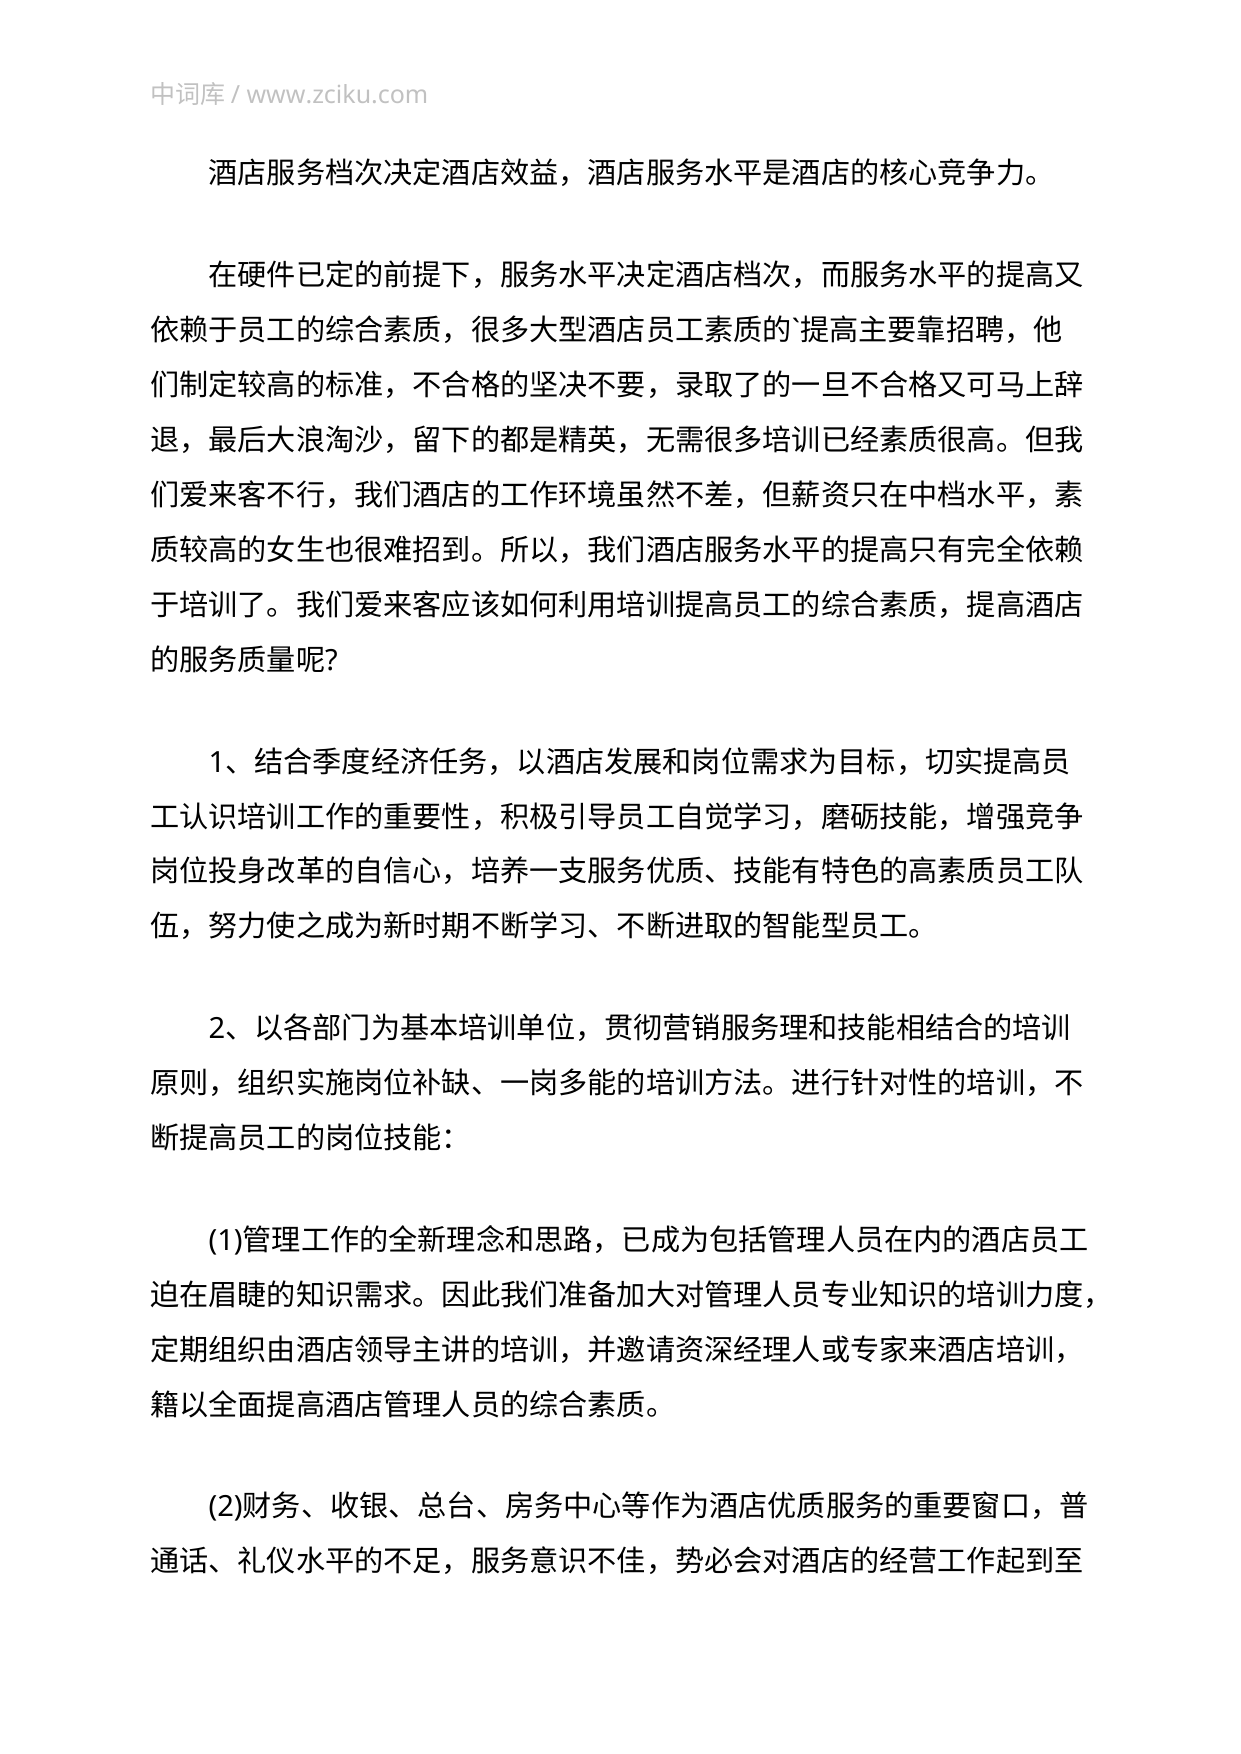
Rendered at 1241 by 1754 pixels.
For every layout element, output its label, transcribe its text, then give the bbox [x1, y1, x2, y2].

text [150, 1483, 1090, 1580]
text 2、以各部门为基本培训单位，贯彻营销服务理和技能相结合的培训原则，组织实施岗位补缺、一岗多能的培训方法。进行针对性的培训，不断提高员工的岗位技能： [150, 1005, 1090, 1157]
text 酒店服务档次决定酒店效益，酒店服务水平是酒店的核心竞争力。 [150, 150, 1090, 192]
text 1、结合季度经济任务，以酒店发展和岗位需求为目标，切实提高员工认识培训工作的重要性，积极引导员工自觉学习，磨砺技能，增强竞争岗位投身改革的自信心，培养一支服务优质、技能有特色的高素质员工队伍，努力使之成为新时期不断学习、不断进取的智能型员工。 [150, 738, 1090, 945]
text (1)管理工作的全新理念和思路，已成为包括管理人员在内的酒店员工迫在眉睫的知识需求。因此我们准备加大对管理人员专业知识的培训力度，定期组织由酒店领导主讲的培训，并邀请资深经理人或专家来酒店培训，籍以全面提高酒店管理人员的综合素质。 [150, 1216, 1090, 1423]
text 在硬件已定的前提下，服务水平决定酒店档次，而服务水平的提高又依赖于员工的综合素质，很多大型酒店员工素质的`提高主要靠招聘，他们制定较高的标准，不合格的坚决不要，录取了的一旦不合格又可马上辞退，最后大浪淘沙，留下的都是精英，无需很多培训已经素质很高。但我们爱来客不行，我们酒店的工作环境虽然不差，但薪资只在中档水平，素质较高的女生也很难招到。所以，我们酒店服务水平的提高只有完全依赖于培训了。我们爱来客应该如何利用培训提高员工的综合素质，提高酒店的服务质量呢? [150, 252, 1090, 678]
